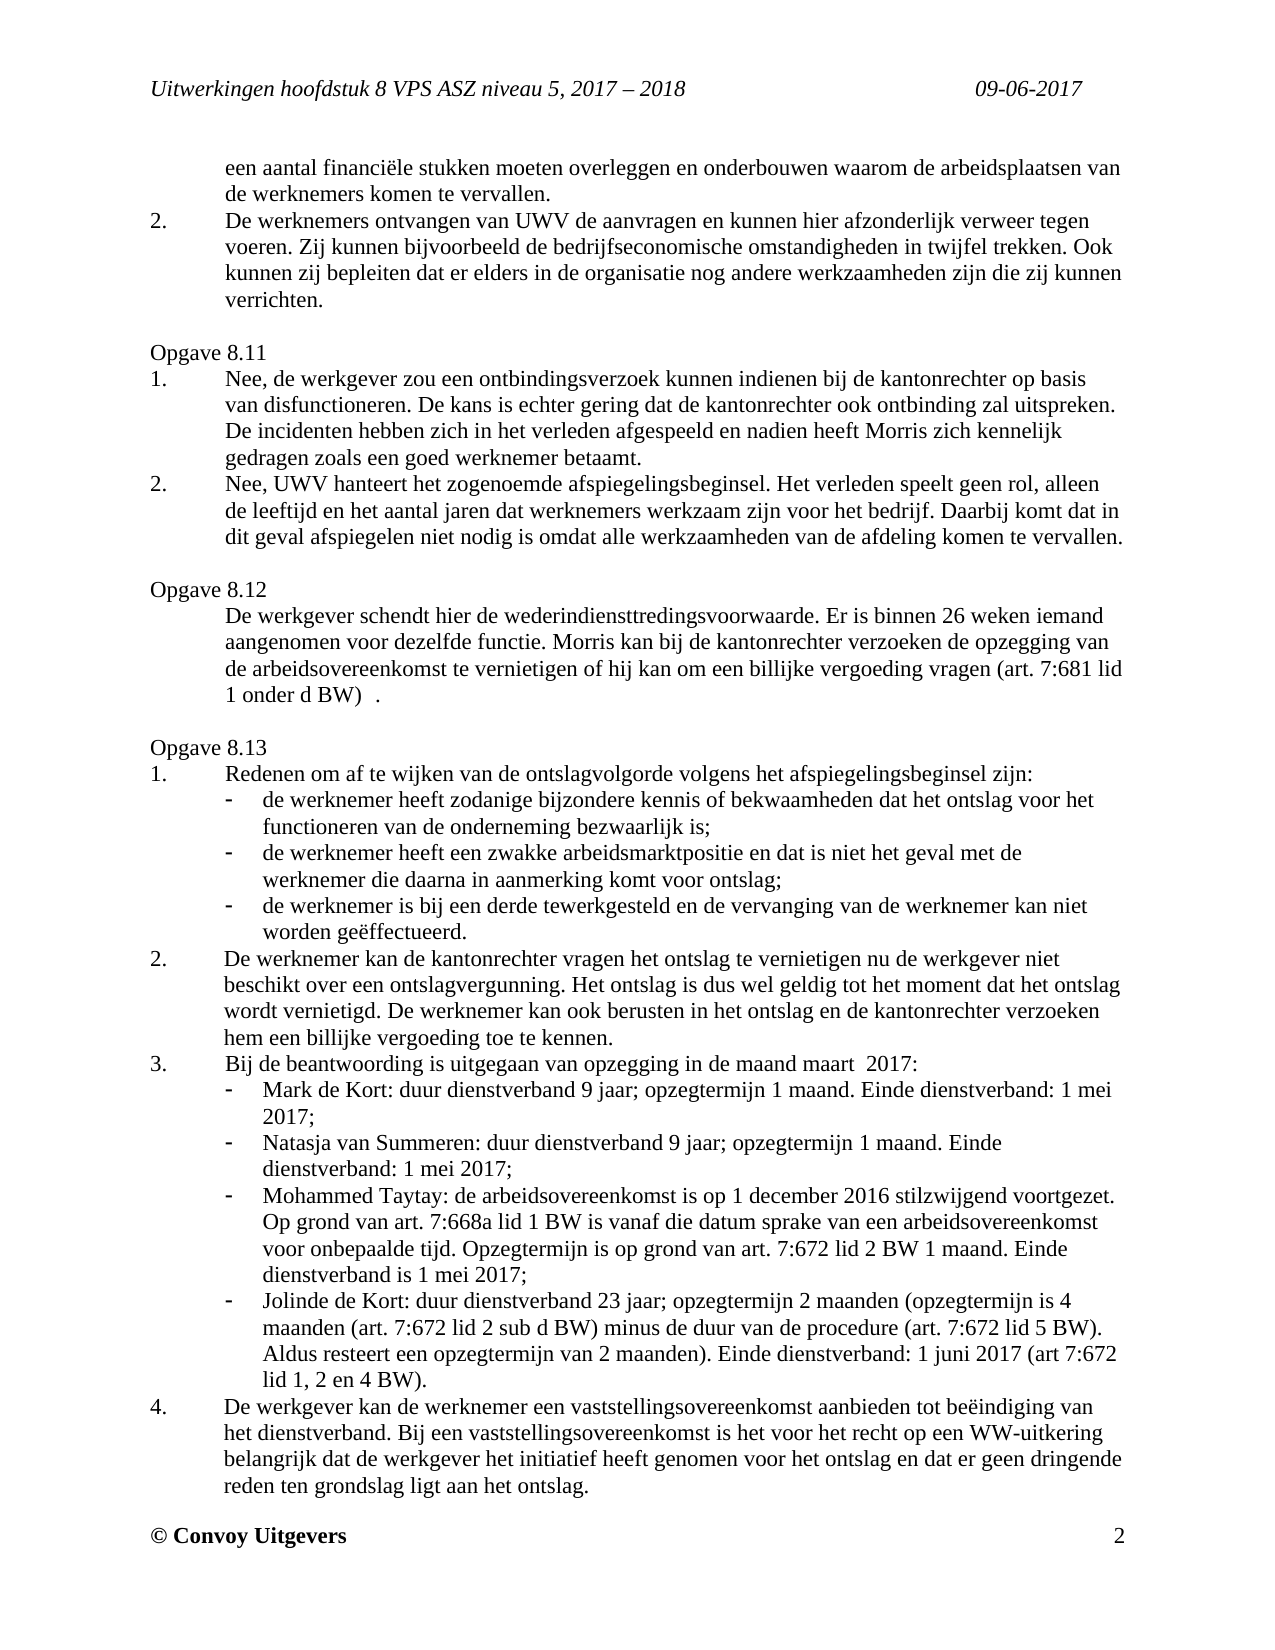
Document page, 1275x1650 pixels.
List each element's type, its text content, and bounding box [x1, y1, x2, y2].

text 4. De werkgever kan de werknemer een vaststellingsovereenkomst aanbieden tot beëindiging van het dienstverband. Bij een vaststellingsovereenkomst is het voor het recht op een WW-uitkering belangrijk dat de werkgever het initiatief heeft genomen voor het ontslag en dat er geen dringende reden ten grondslag ligt aan het ontslag. [150, 1393, 1125, 1498]
list de werknemer heeft een zwakke arbeidsmarktpositie en dat is niet het geval met de werknemer die daarna in aanmerking komt voor ontslag; [225, 839, 1125, 892]
text 1. Redenen om af te wijken van de ontslagvolgorde volgens het afspiegelingsbeginsel zijn: [150, 760, 1125, 787]
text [150, 154, 1125, 207]
list de werknemer is bij een derde tewerkgesteld en de vervanging van de werknemer kan niet worden geëffectueerd. [225, 892, 1125, 945]
list Mark de Kort: duur dienstverband 9 jaar; opzegtermijn 1 maand. Einde dienstverband: 1 mei 2017; [225, 1076, 1125, 1129]
text Opgave 8.13 [150, 734, 1125, 760]
text 2. De werknemer kan de kantonrechter vragen het ontslag te vernietigen nu de werkgever niet beschikt over een ontslagvergunning. Het ontslag is dus wel geldig tot het moment dat het ontslag wordt vernietigd. De werknemer kan ook berusten in het ontslag en de kantonrechter verzoeken hem een billijke vergoeding toe te kennen. [150, 945, 1125, 1050]
list Jolinde de Kort: duur dienstverband 23 jaar; opzegtermijn 2 maanden (opzegtermijn is 4 maanden (art. 7:672 lid 2 sub d BW) minus de duur van de procedure (art. 7:672 lid 5 BW). Aldus resteert een opzegtermijn van 2 maanden). Einde dienstverband: 1 juni 2017 (art 7:672 lid 1, 2 en 4 BW). [225, 1287, 1125, 1393]
text 3. Bij de beantwoording is uitgegaan van opzegging in de maand maart 2017: [150, 1050, 1125, 1076]
text 2. De werknemers ontvangen van UWV de aanvragen en kunnen hier afzonderlijk verweer tegen voeren. Zij kunnen bijvoorbeeld de bedrijfseconomische omstandigheden in twijfel trekken. Ook kunnen zij bepleiten dat er elders in de organisatie nog andere werkzaamheden zijn die zij kunnen verrichten. [150, 207, 1125, 312]
text Opgave 8.12 [150, 576, 1125, 602]
text 1. Nee, de werkgever zou een ontbindingsverzoek kunnen indienen bij de kantonrechter op basis van disfunctioneren. De kans is echter gering dat de kantonrechter ook ontbinding zal uitspreken. De incidenten hebben zich in het verleden afgespeeld en nadien heeft Morris zich kennelijk gedragen zoals een goed werknemer betaamt. [150, 365, 1125, 470]
text 2. Nee, UWV hanteert het zogenoemde afspiegelingsbeginsel. Het verleden speelt geen rol, alleen de leeftijd en het aantal jaren dat werknemers werkzaam zijn voor het bedrijf. Daarbij komt dat in dit geval afspiegelen niet nodig is omdat alle werkzaamheden van de afdeling komen te vervallen. [150, 470, 1125, 549]
list Natasja van Summeren: duur dienstverband 9 jaar; opzegtermijn 1 maand. Einde dienstverband: 1 mei 2017; [225, 1129, 1125, 1182]
text Opgave 8.11 [150, 338, 1125, 365]
text De werkgever schendt hier de wederindiensttredingsvoorwaarde. Er is binnen 26 weken iemand aangenomen voor dezelfde functie. Morris kan bij de kantonrechter verzoeken de opzegging van de arbeidsovereenkomst te vernietigen of hij kan om een billijke vergoeding vragen (art. 7:681 lid 1 onder d BW) . [150, 602, 1125, 707]
list Mohammed Taytay: de arbeidsovereenkomst is op 1 december 2016 stilzwijgend voortgezet. Op grond van art. 7:668a lid 1 BW is vanaf die datum sprake van een arbeidsovereenkomst voor onbepaalde tijd. Opzegtermijn is op grond van art. 7:672 lid 2 BW 1 maand. Einde dienstverband is 1 mei 2017; [225, 1182, 1125, 1287]
list de werknemer heeft zodanige bijzondere kennis of bekwaamheden dat het ontslag voor het functioneren van de onderneming bezwaarlijk is; [225, 787, 1125, 839]
